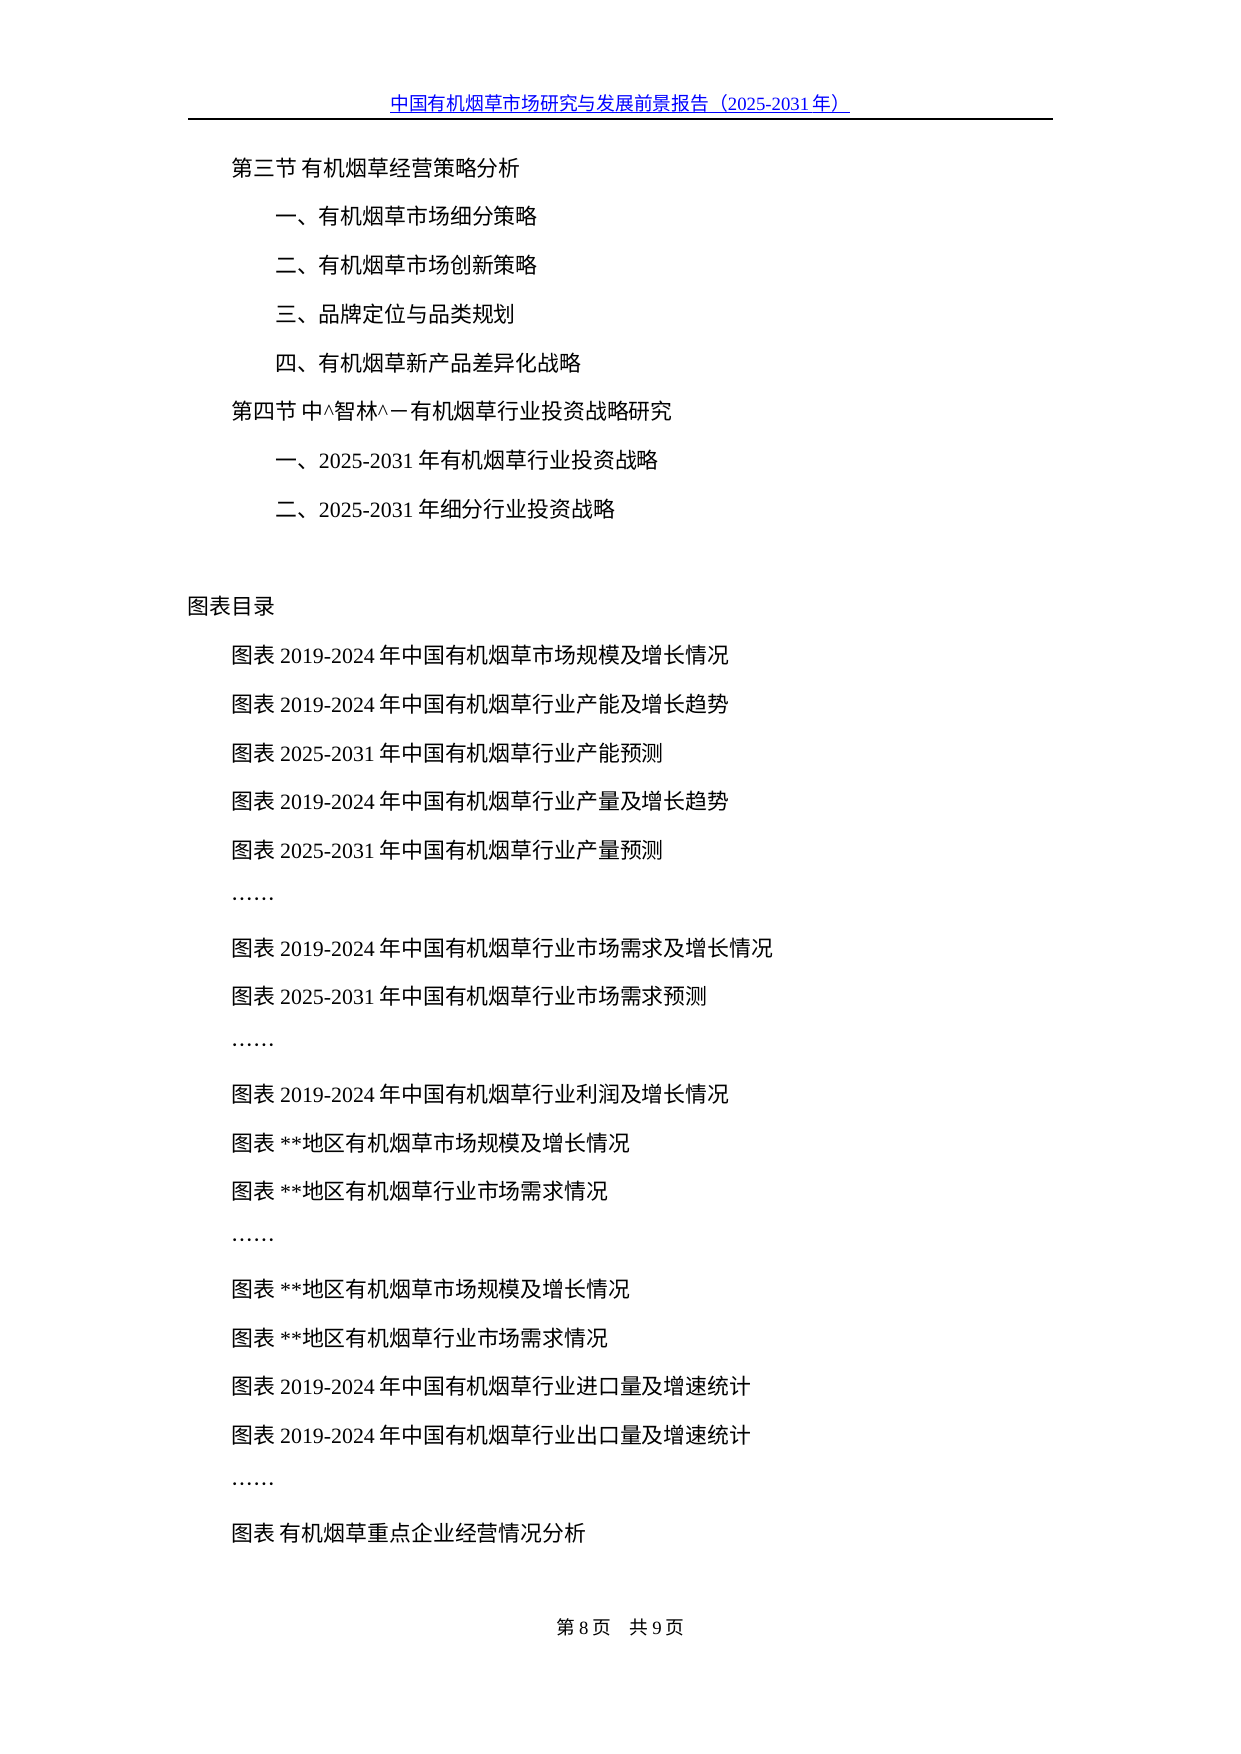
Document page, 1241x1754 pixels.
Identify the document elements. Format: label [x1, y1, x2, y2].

text [187, 150, 1053, 1548]
